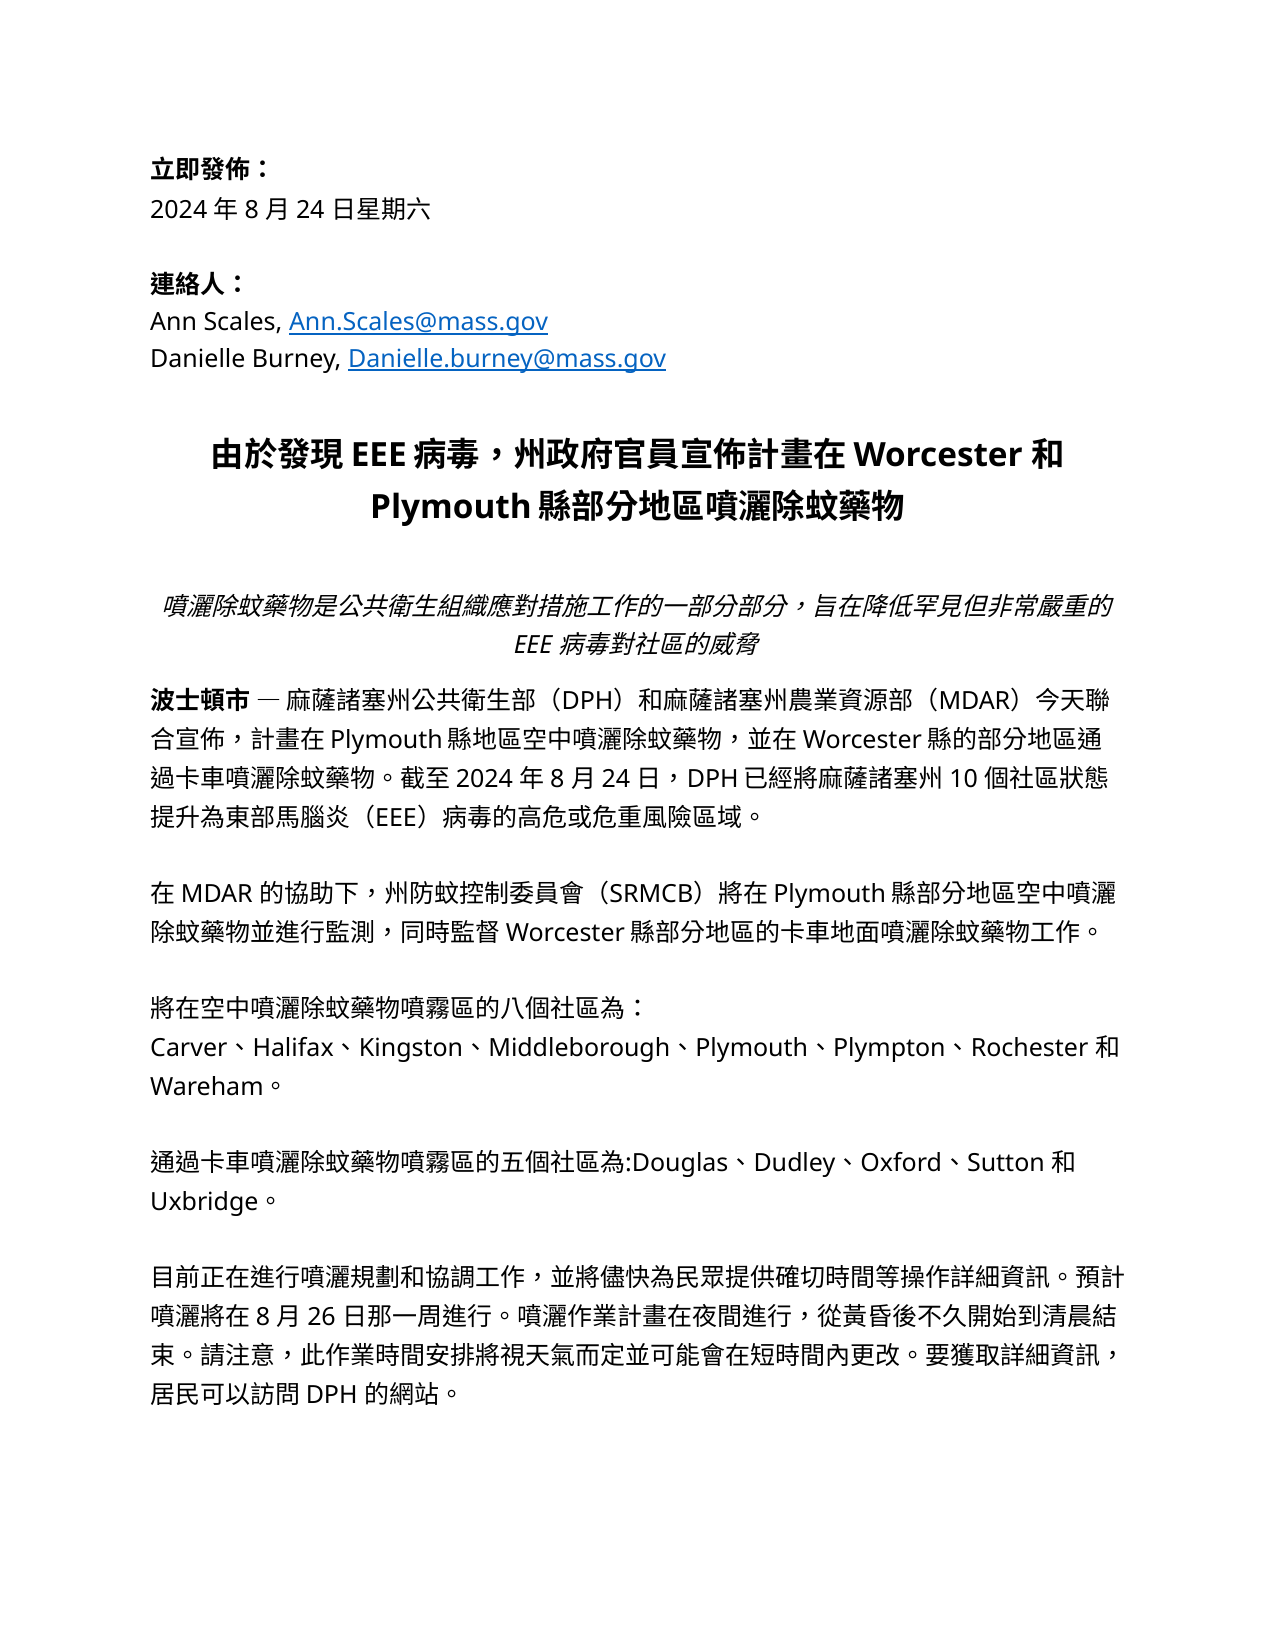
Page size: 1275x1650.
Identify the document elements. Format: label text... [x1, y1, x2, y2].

text 波士頓市 — 麻薩諸塞州公共衛生部（DPH）和麻薩諸塞州農業資源部（MDAR）今天聯合宣佈，計畫在Plymouth縣地區空中噴灑除蚊藥物，並在Worcester縣的部分地區通過卡車噴灑除蚊藥物。截至 2024 年 8 月 24 日，DPH已經將麻薩諸塞州 10 個社區狀態提升為東部馬腦炎（EEE）病毒的高危或危重風險區域。 [150, 681, 1125, 834]
text 目前正在進行噴灑規劃和協調工作，並將儘快為民眾提供確切時間等操作詳細資訊。預計噴灑將在 8 月 26 日那一周進行。噴灑作業計畫在夜間進行，從黃昏後不久開始到清晨結束。請注意，此作業時間安排將視天氣而定並可能會在短時間內更改。要獲取詳細資訊，居民可以訪問 DPH 的網站。 [150, 1257, 1125, 1411]
text 立即發佈： [150, 150, 1125, 186]
text 連絡人： [150, 265, 1125, 301]
text 在 MDAR 的協助下，州防蚊控制委員會（SRMCB）將在Plymouth縣部分地區空中噴灑除蚊藥物並進行監測，同時監督 Worcester縣部分地區的卡車地面噴灑除蚊藥物工作。 [150, 874, 1125, 949]
text Ann Scales, Ann.Scales@mass.gov [150, 304, 1125, 338]
text 通過卡車噴灑除蚊藥物噴霧區的五個社區為:Douglas、Dudley、Oxford、Sutton 和 Uxbridge。 [150, 1143, 1125, 1218]
text 噴灑除蚊藥物是公共衛生組織應對措施工作的一部分部分，旨在降低罕見但非常嚴重的 EEE 病毒對社區的威脅 [150, 586, 1125, 661]
text 將在空中噴灑除蚊藥物噴霧區的八個社區為：Carver、Halifax、Kingston、Middleborough、Plymouth、Plympton、Rochester 和 Wareham。 [150, 989, 1125, 1103]
text 2024 年 8 月 24 日星期六 [150, 189, 1125, 225]
text 由於發現EEE病毒，州政府官員宣佈計畫在Worcester 和 Plymouth縣部分地區噴灑除蚊藥物 [150, 428, 1125, 529]
text Danielle Burney, Danielle.burney@mass.gov [150, 341, 1125, 375]
